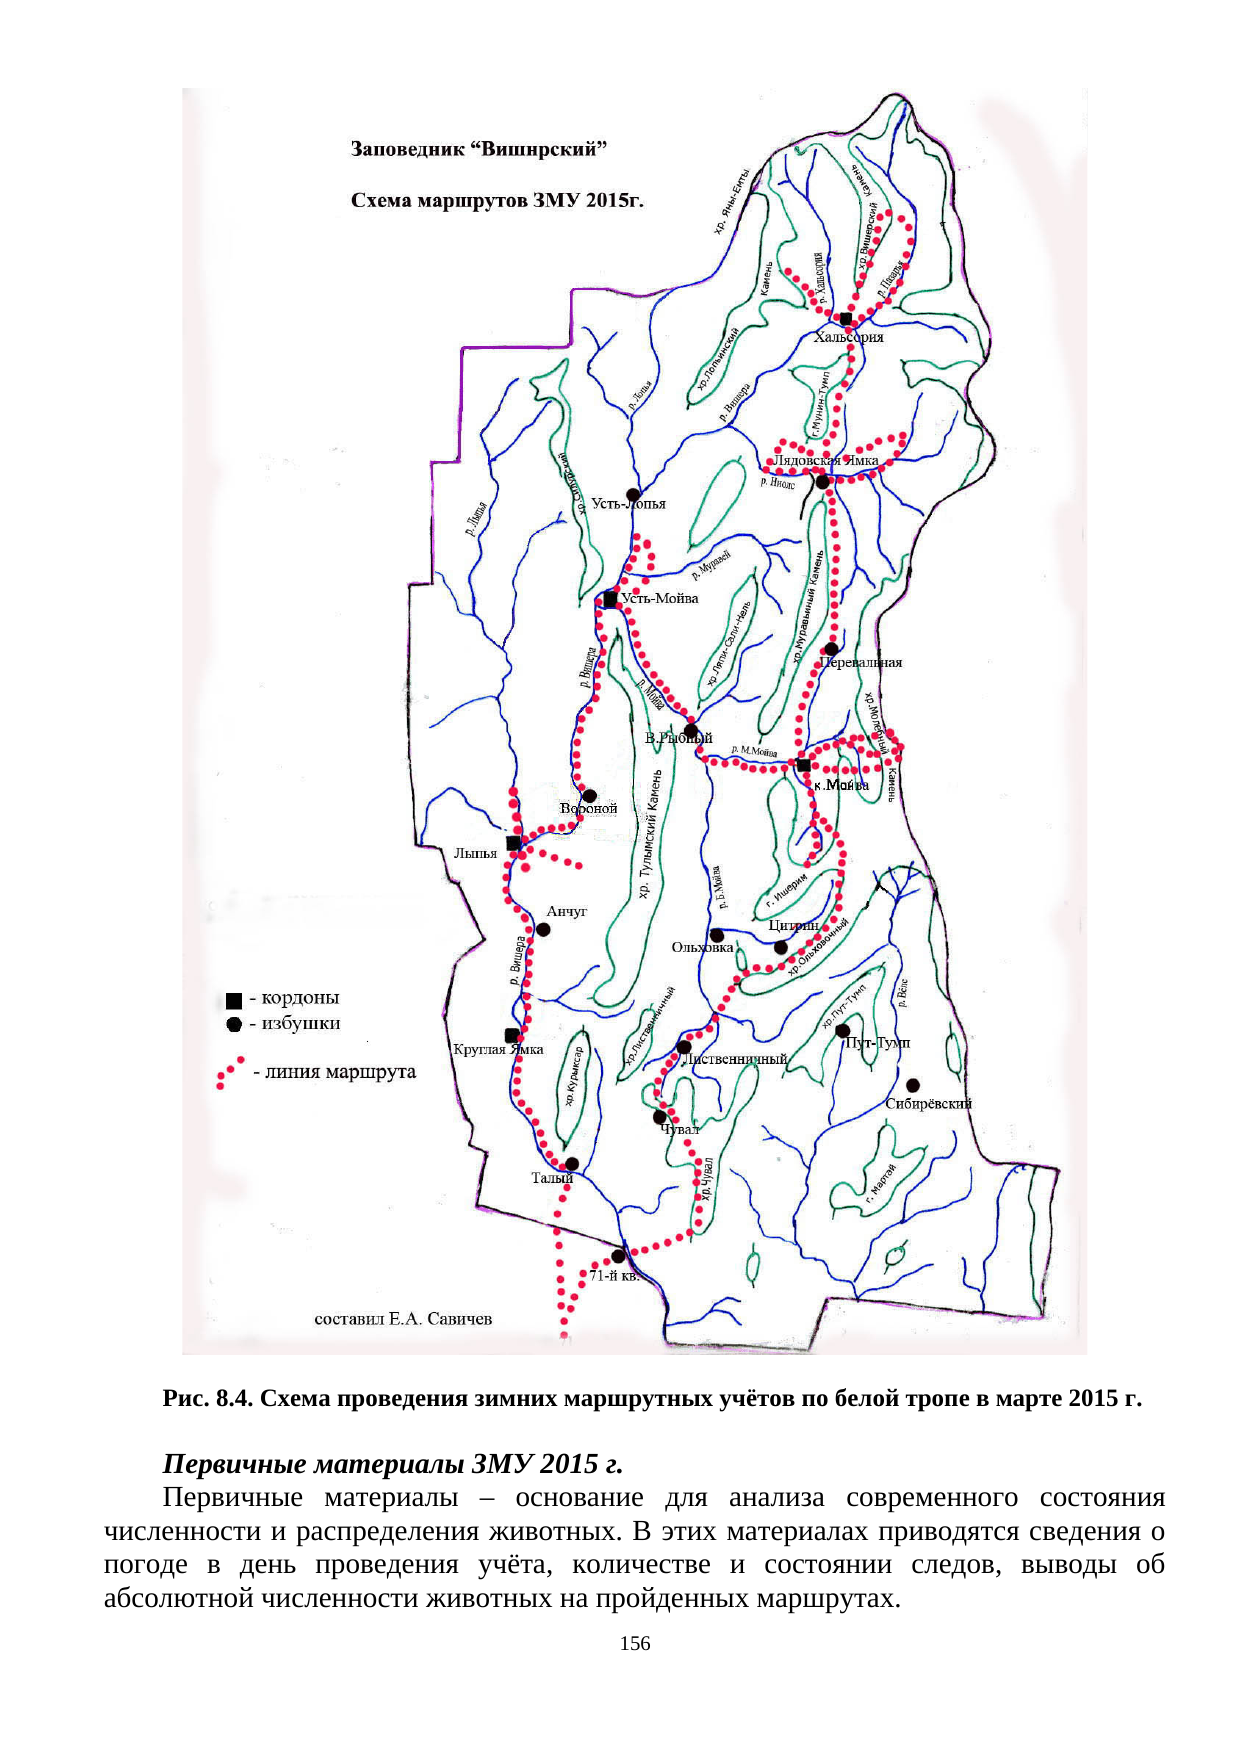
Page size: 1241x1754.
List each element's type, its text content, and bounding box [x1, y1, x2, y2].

text Рис. 8.4. Схема проведения зимних маршрутных учётов по белой тропе в марте 2015 г. [103, 1383, 1166, 1412]
text Первичные материалы – основание для анализа современного состояния численности и распределения животных. В этих материалах приводятся сведения о погоде в день проведения учёта, количестве и состоянии следов, выводы об абсолютной численности животных на пройденных маршрутах. [103, 1479, 1166, 1613]
picture [182, 88, 1088, 1355]
text Первичные материалы ЗМУ 2015 г. [103, 1446, 1166, 1479]
